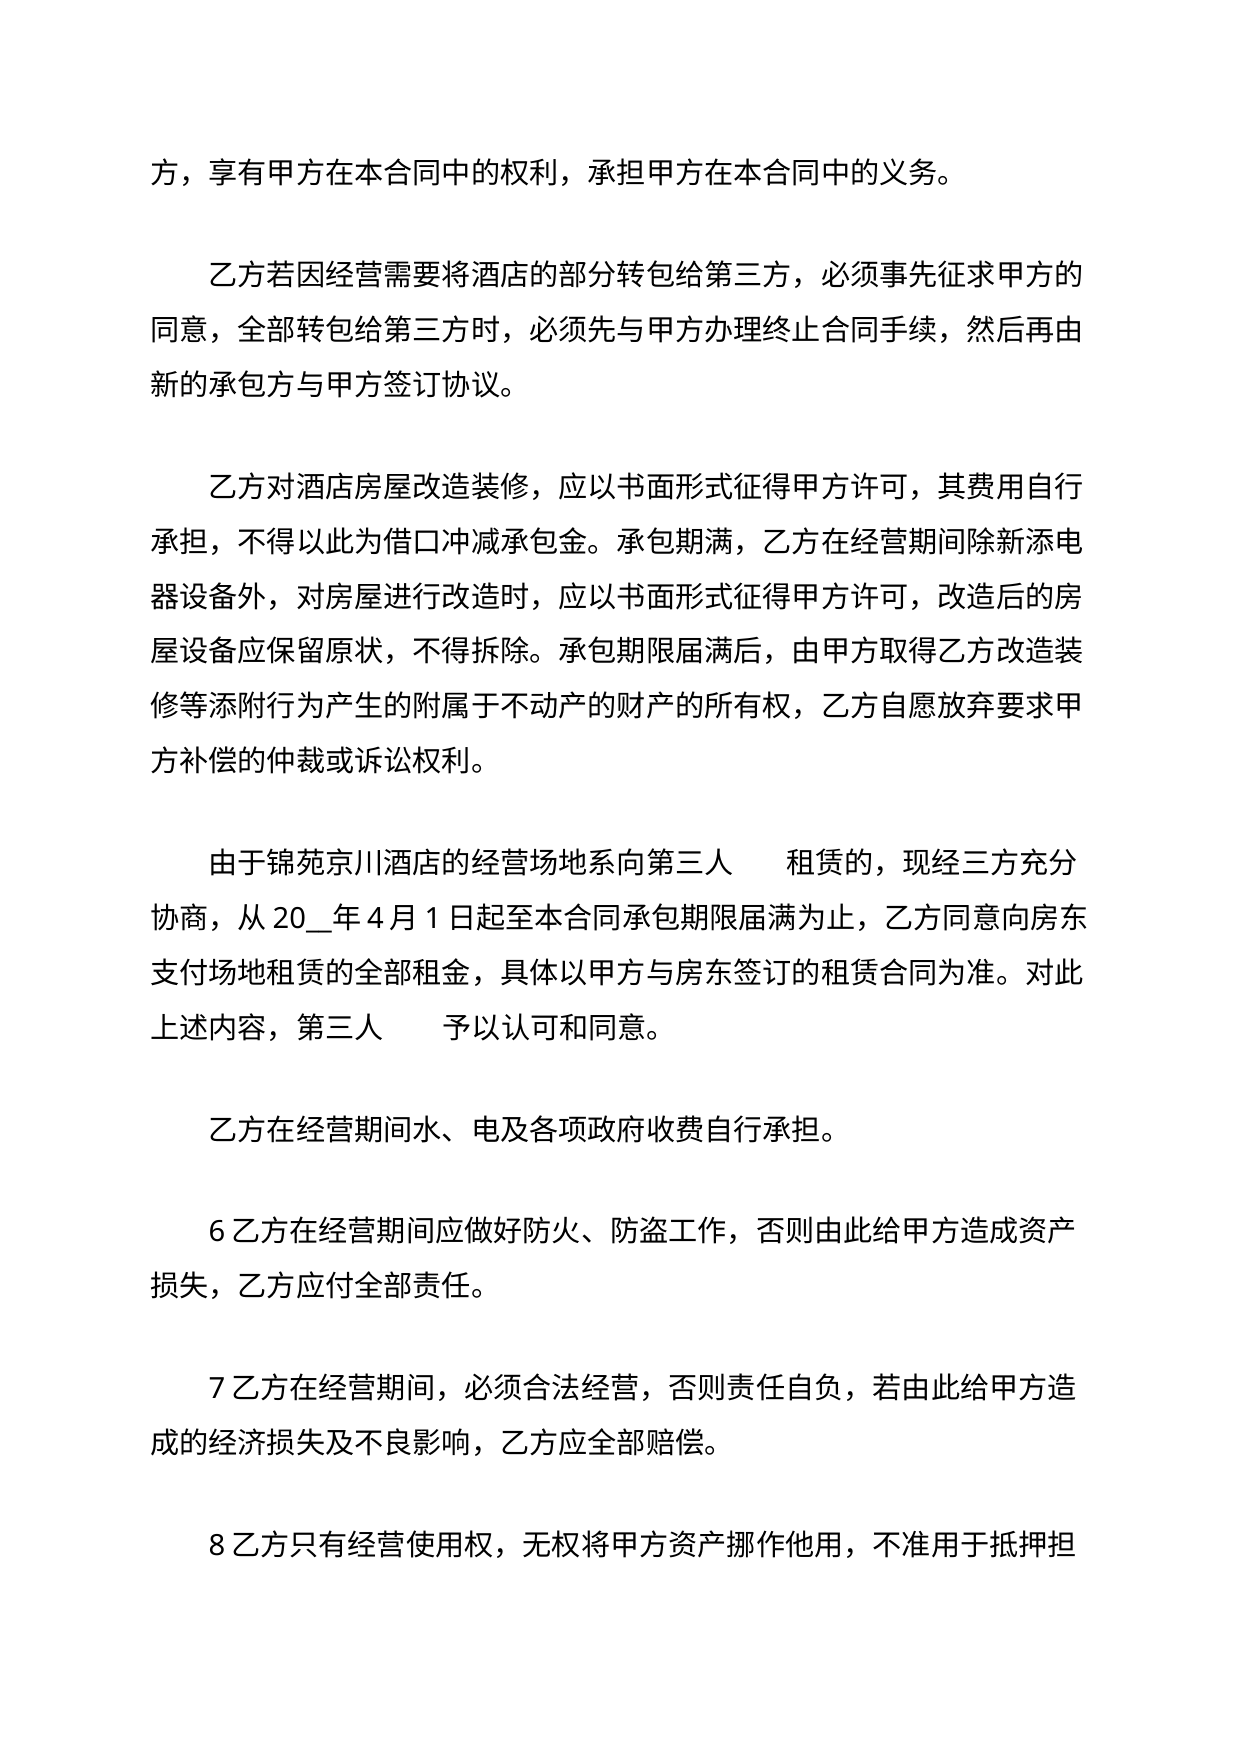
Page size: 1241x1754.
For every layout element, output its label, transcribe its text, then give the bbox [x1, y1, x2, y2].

text 乙方对酒店房屋改造装修，应以书面形式征得甲方许可，其费用自行承担，不得以此为借口冲减承包金。承包期满，乙方在经营期间除新添电器设备外，对房屋进行改造时，应以书面形式征得甲方许可，改造后的房屋设备应保留原状，不得拆除。承包期限届满后，由甲方取得乙方改造装修等添附行为产生的附属于不动产的财产的所有权，乙方自愿放弃要求甲方补偿的仲裁或诉讼权利。 [150, 463, 1090, 780]
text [150, 150, 1090, 192]
text 乙方在经营期间水、电及各项政府收费自行承担。 [150, 1106, 1090, 1148]
text 乙方若因经营需要将酒店的部分转包给第三方，必须事先征求甲方的同意，全部转包给第三方时，必须先与甲方办理终止合同手续，然后再由新的承包方与甲方签订协议。 [150, 252, 1090, 404]
text 6乙方在经营期间应做好防火、防盗工作，否则由此给甲方造成资产损失，乙方应付全部责任。 [150, 1208, 1090, 1305]
text 7乙方在经营期间，必须合法经营，否则责任自负，若由此给甲方造成的经济损失及不良影响，乙方应全部赔偿。 [150, 1365, 1090, 1462]
text 由于锦苑京川酒店的经营场地系向第三人 租赁的，现经三方充分协商，从20__年4月1日起至本合同承包期限届满为止，乙方同意向房东支付场地租赁的全部租金，具体以甲方与房东签订的租赁合同为准。对此上述内容，第三人 予以认可和同意。 [150, 839, 1090, 1047]
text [150, 1521, 1090, 1564]
